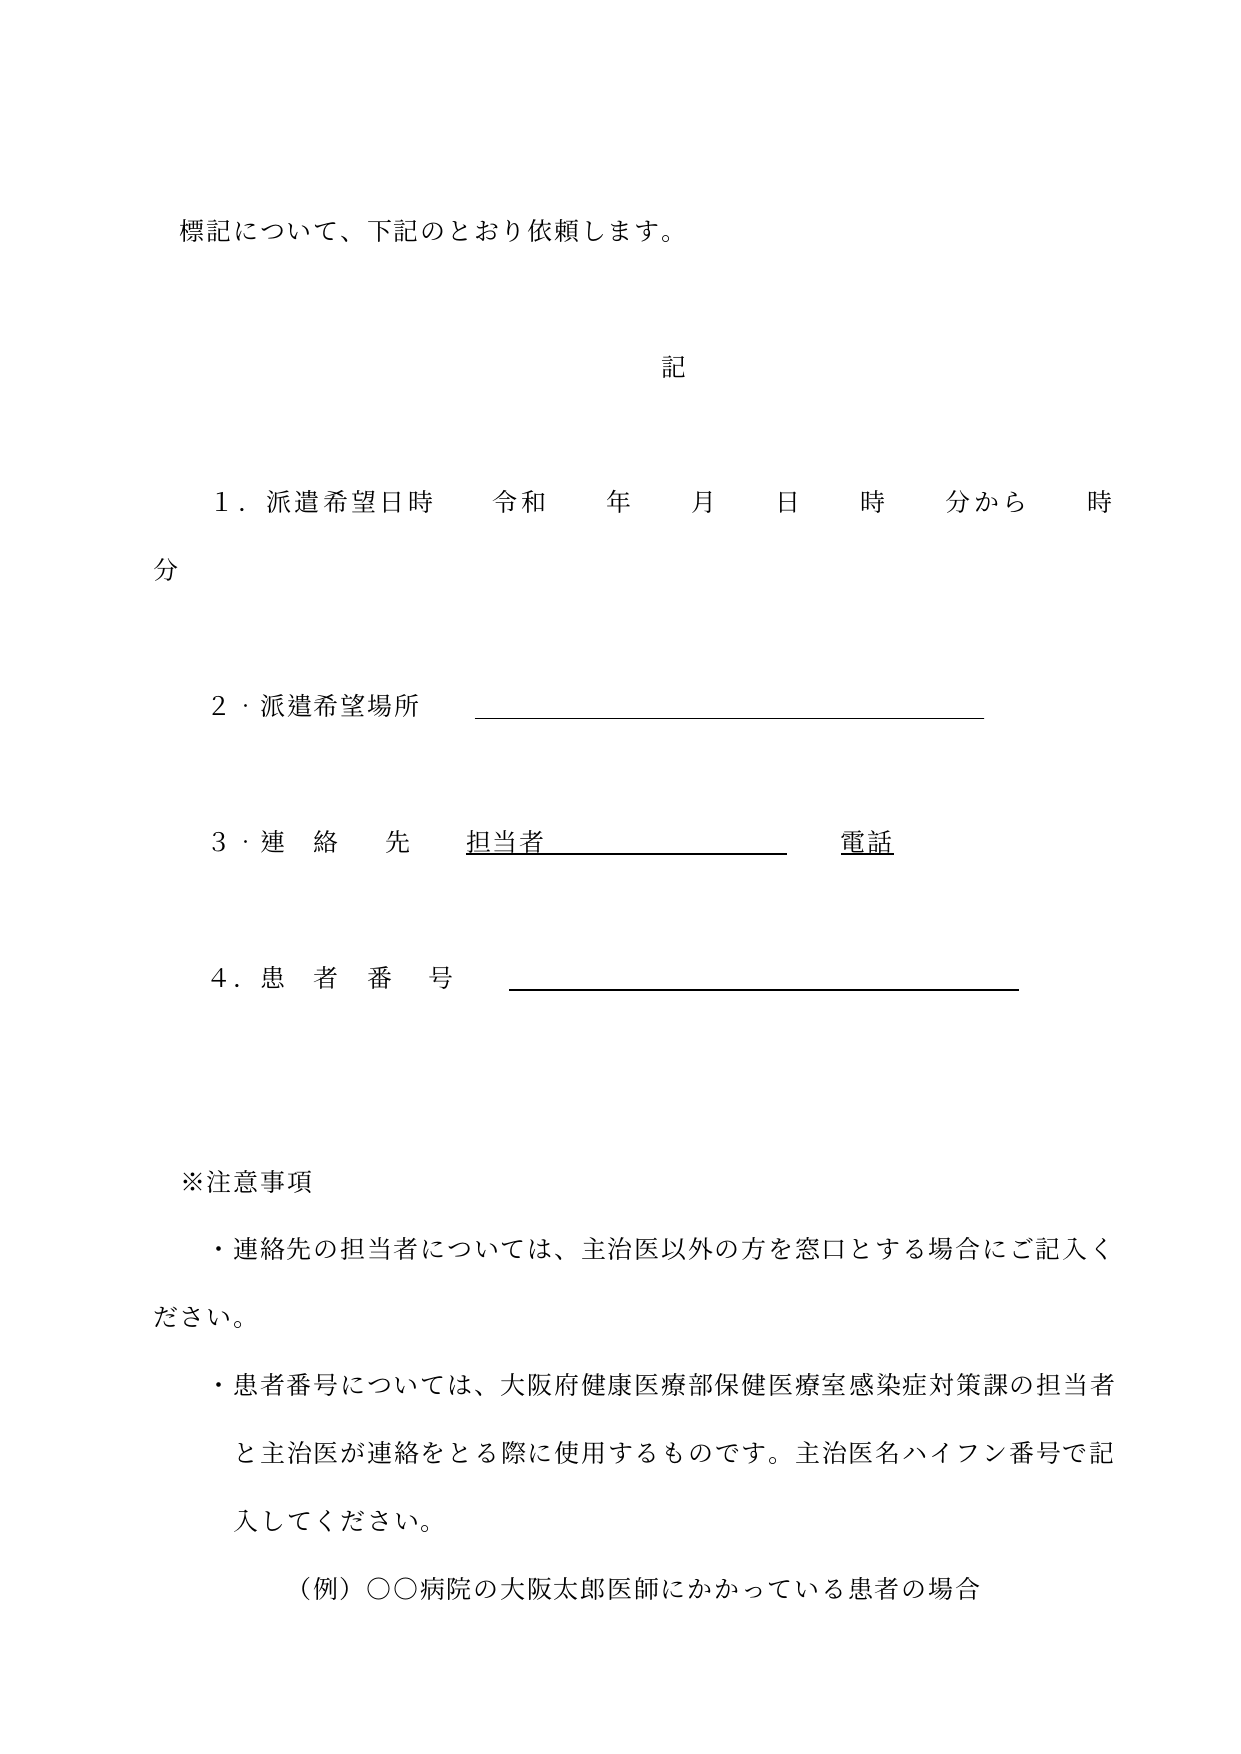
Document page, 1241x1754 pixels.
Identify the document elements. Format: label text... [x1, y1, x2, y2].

text ２．派遣希望場所 [153, 671, 1117, 739]
text ４．患者番号 [153, 943, 1117, 1011]
text ３．連絡先 担当者 電話 [153, 807, 1117, 875]
text （例）○○病院の大阪太郎医師にかかっている患者の場合 [153, 1554, 1117, 1622]
text １．派遣希望日時 令和 年 月 日 時 分から 時 分 [153, 467, 1117, 603]
text ・患者番号については、大阪府健康医療部保健医療室感染症対策課の担当者と主治医が連絡をとる際に使用するものです。主治医名ハイフン番号で記入してください。 [153, 1350, 1117, 1554]
text 記 [153, 331, 1117, 399]
text ※注意事項 [153, 1146, 1117, 1214]
text ・連絡先の担当者については、主治医以外の方を窓口とする場合にご記入ください。 [153, 1214, 1117, 1350]
text 標記について、下記のとおり依頼します。 [153, 196, 1117, 263]
